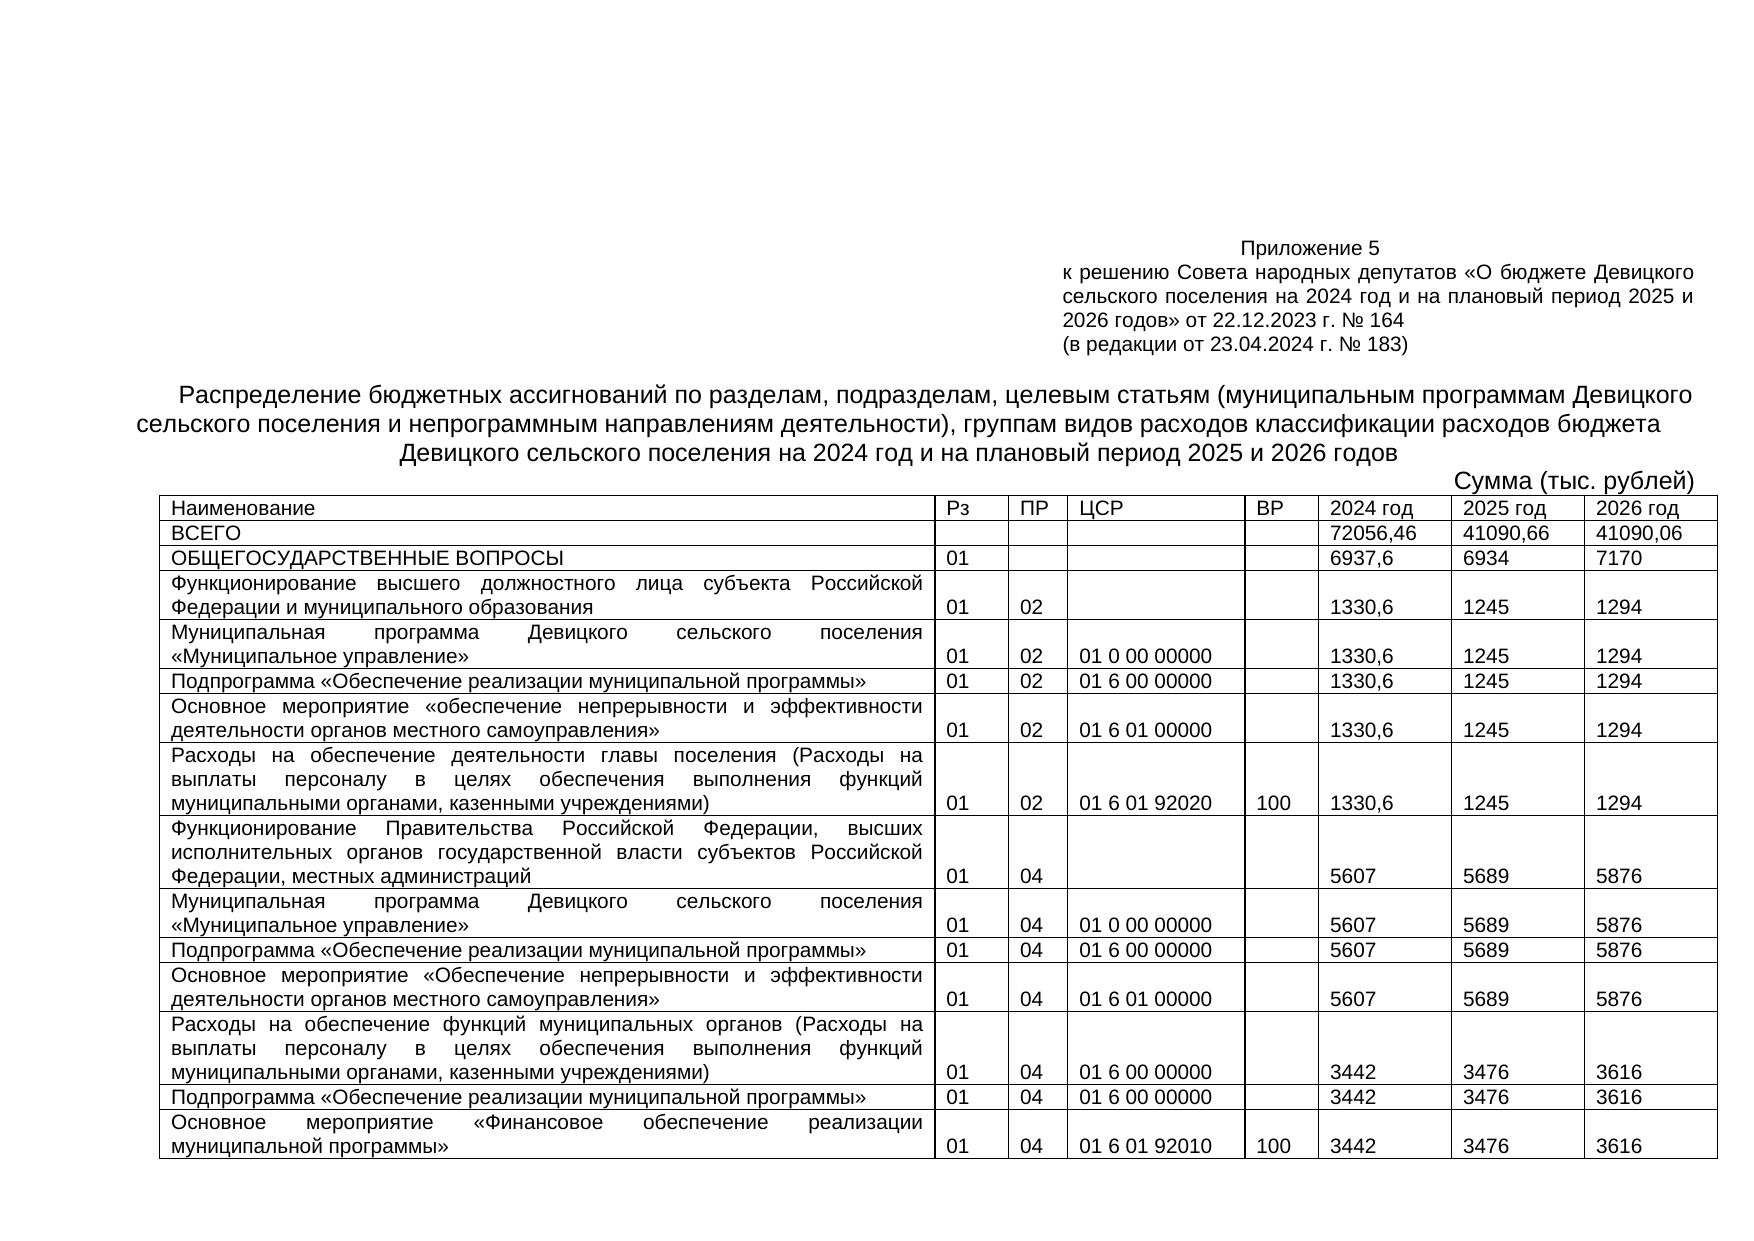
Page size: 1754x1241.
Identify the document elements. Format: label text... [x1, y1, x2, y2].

table_cell Подпрограмма «Обеспечение реализации муниципальной программы» [160, 938, 934, 962]
table_cell 1330,6 [1319, 669, 1451, 693]
table_cell [1246, 889, 1318, 937]
table_cell 01 6 00 00000 [1068, 1085, 1244, 1108]
table_cell 01 6 00 00000 [1068, 669, 1244, 693]
table_cell 04 [1009, 1012, 1067, 1083]
table_cell 01 0 00 00000 [1068, 889, 1244, 937]
table_cell 01 [936, 938, 1008, 962]
table_cell [936, 521, 1008, 545]
table_header ВР [1246, 496, 1318, 520]
table_cell 04 [1009, 889, 1067, 937]
table_cell [1068, 571, 1244, 619]
table_cell 01 [936, 816, 1008, 888]
table_cell ВСЕГО [160, 521, 934, 545]
table_cell 1294 [1585, 743, 1717, 815]
table_cell [1246, 963, 1318, 1011]
table_cell Функционирование высшего должностного лица субъекта Российской Федерации и муниципального образования [160, 571, 934, 619]
table_cell 1330,6 [1319, 694, 1451, 742]
table_cell 01 6 01 92020 [1068, 743, 1244, 815]
table_cell 01 6 01 92010 [1068, 1110, 1244, 1157]
table_cell 01 [936, 694, 1008, 742]
table_cell 3616 [1585, 1110, 1717, 1157]
table_cell 01 [936, 620, 1008, 668]
table_cell [1068, 546, 1244, 570]
table_cell 04 [1009, 1110, 1067, 1157]
table_header ЦСР [1068, 496, 1244, 520]
table_cell 5689 [1452, 889, 1584, 937]
table_cell ОБЩЕГОСУДАРСТВЕННЫЕ ВОПРОСЫ [160, 546, 934, 570]
table_cell [1246, 1085, 1318, 1108]
table_cell 1245 [1452, 620, 1584, 668]
table_cell 5607 [1319, 963, 1451, 1011]
table_cell 01 [936, 1012, 1008, 1083]
table_cell 3442 [1319, 1085, 1451, 1108]
text Распределение бюджетных ассигнований по разделам, подразделам, целевым статьям (муниципальным программам Девицкого сельского поселения и непрограммным направлениям деятельности), группам видов расходов классификации расходов бюджета Девицкого сельского поселения на 2024 год и на плановый период 2025 и 2026 годов [103, 380, 1695, 466]
table_cell Муниципальная программа Девицкого сельского поселения «Муниципальное управление» [160, 620, 934, 668]
table_cell [1246, 1012, 1318, 1083]
table_cell 01 6 00 00000 [1068, 938, 1244, 962]
table_cell 04 [1009, 963, 1067, 1011]
table_cell Функционирование Правительства Российской Федерации, высших исполнительных органов государственной власти субъектов Российской Федерации, местных администраций [160, 816, 934, 888]
table_cell 01 [936, 963, 1008, 1011]
table_cell [1246, 669, 1318, 693]
table_cell [1246, 620, 1318, 668]
table_cell Основное мероприятие «Обеспечение непрерывности и эффективности деятельности органов местного самоуправления» [160, 963, 934, 1011]
table_header Рз [936, 496, 1008, 520]
table_cell 1294 [1585, 669, 1717, 693]
table_cell 01 [936, 1085, 1008, 1108]
text Сумма (тыс. рублей) [103, 466, 1695, 495]
table_cell 01 [936, 546, 1008, 570]
table_cell [1009, 546, 1067, 570]
table_cell [1246, 521, 1318, 545]
table_cell 3442 [1319, 1012, 1451, 1083]
table_cell 01 [936, 1110, 1008, 1157]
table_cell 5876 [1585, 963, 1717, 1011]
table_cell 1330,6 [1319, 571, 1451, 619]
table_cell 1294 [1585, 694, 1717, 742]
text к решению Совета народных депутатов «О бюджете Девицкого сельского поселения на 2024 год и на плановый период 2025 и 2026 годов» от 22.12.2023 г. № 164 [1062, 260, 1695, 332]
table_cell 5689 [1452, 816, 1584, 888]
table_cell 5607 [1319, 889, 1451, 937]
table_cell 5876 [1585, 816, 1717, 888]
table_cell 04 [1009, 938, 1067, 962]
text Приложение 5 [1167, 236, 1695, 260]
table_cell 01 6 01 00000 [1068, 694, 1244, 742]
table_cell Основное мероприятие «обеспечение непрерывности и эффективности деятельности органов местного самоуправления» [160, 694, 934, 742]
table_cell Расходы на обеспечение деятельности главы поселения (Расходы на выплаты персоналу в целях обеспечения выполнения функций муниципальными органами, казенными учреждениями) [160, 743, 934, 815]
table_cell 3476 [1452, 1012, 1584, 1083]
table_cell 6937,6 [1319, 546, 1451, 570]
table_cell [1068, 521, 1244, 545]
table_cell 5689 [1452, 938, 1584, 962]
table_cell 6934 [1452, 546, 1584, 570]
table_cell Расходы на обеспечение функций муниципальных органов (Расходы на выплаты персоналу в целях обеспечения выполнения функций муниципальными органами, казенными учреждениями) [160, 1012, 934, 1083]
table_cell 1294 [1585, 620, 1717, 668]
table_cell 3476 [1452, 1085, 1584, 1108]
table_cell Муниципальная программа Девицкого сельского поселения «Муниципальное управление» [160, 889, 934, 937]
table_cell 01 0 00 00000 [1068, 620, 1244, 668]
table_cell 7170 [1585, 546, 1717, 570]
table_cell 5607 [1319, 938, 1451, 962]
table_cell 3616 [1585, 1012, 1717, 1083]
table_header 2025 год [1452, 496, 1584, 520]
table_cell 01 6 00 00000 [1068, 1012, 1244, 1083]
table_cell 01 [936, 669, 1008, 693]
text (в редакции от 23.04.2024 г. № 183) [1062, 332, 1695, 356]
table_cell 72056,46 [1319, 521, 1451, 545]
table_cell 1245 [1452, 669, 1584, 693]
table_cell 01 [936, 571, 1008, 619]
table_header 2024 год [1319, 496, 1451, 520]
table_cell 01 6 01 00000 [1068, 963, 1244, 1011]
table_cell Основное мероприятие «Финансовое обеспечение реализации муниципальной программы» [160, 1110, 934, 1157]
table_header 2026 год [1585, 496, 1717, 520]
table_cell 1245 [1452, 743, 1584, 815]
table_cell 3476 [1452, 1110, 1584, 1157]
table_cell 1330,6 [1319, 743, 1451, 815]
table_cell 1245 [1452, 694, 1584, 742]
table_cell 1245 [1452, 571, 1584, 619]
table_cell Подпрограмма «Обеспечение реализации муниципальной программы» [160, 669, 934, 693]
table_cell 41090,06 [1585, 521, 1717, 545]
table_cell 5689 [1452, 963, 1584, 1011]
table_cell 3616 [1585, 1085, 1717, 1108]
table_cell 5876 [1585, 889, 1717, 937]
table_cell 01 [936, 743, 1008, 815]
table_cell 1294 [1585, 571, 1717, 619]
table_cell [1068, 816, 1244, 888]
table_cell Подпрограмма «Обеспечение реализации муниципальной программы» [160, 1085, 934, 1108]
table_cell [1246, 938, 1318, 962]
table_cell 02 [1009, 743, 1067, 815]
table_cell 01 [936, 889, 1008, 937]
table_cell [1246, 546, 1318, 570]
table_cell 41090,66 [1452, 521, 1584, 545]
table_cell [1009, 521, 1067, 545]
table_cell 100 [1246, 1110, 1318, 1157]
table_cell 04 [1009, 1085, 1067, 1108]
table_cell 04 [1009, 816, 1067, 888]
table_cell 02 [1009, 694, 1067, 742]
table_header Наименование [160, 496, 934, 520]
table_cell [1246, 694, 1318, 742]
table_cell 3442 [1319, 1110, 1451, 1157]
table_cell 5607 [1319, 816, 1451, 888]
table_cell 02 [1009, 620, 1067, 668]
table_header ПР [1009, 496, 1067, 520]
table_cell 02 [1009, 669, 1067, 693]
table_cell [1246, 816, 1318, 888]
table_cell 5876 [1585, 938, 1717, 962]
table_cell 02 [1009, 571, 1067, 619]
table_cell 100 [1246, 743, 1318, 815]
table_cell 1330,6 [1319, 620, 1451, 668]
table_cell [1246, 571, 1318, 619]
